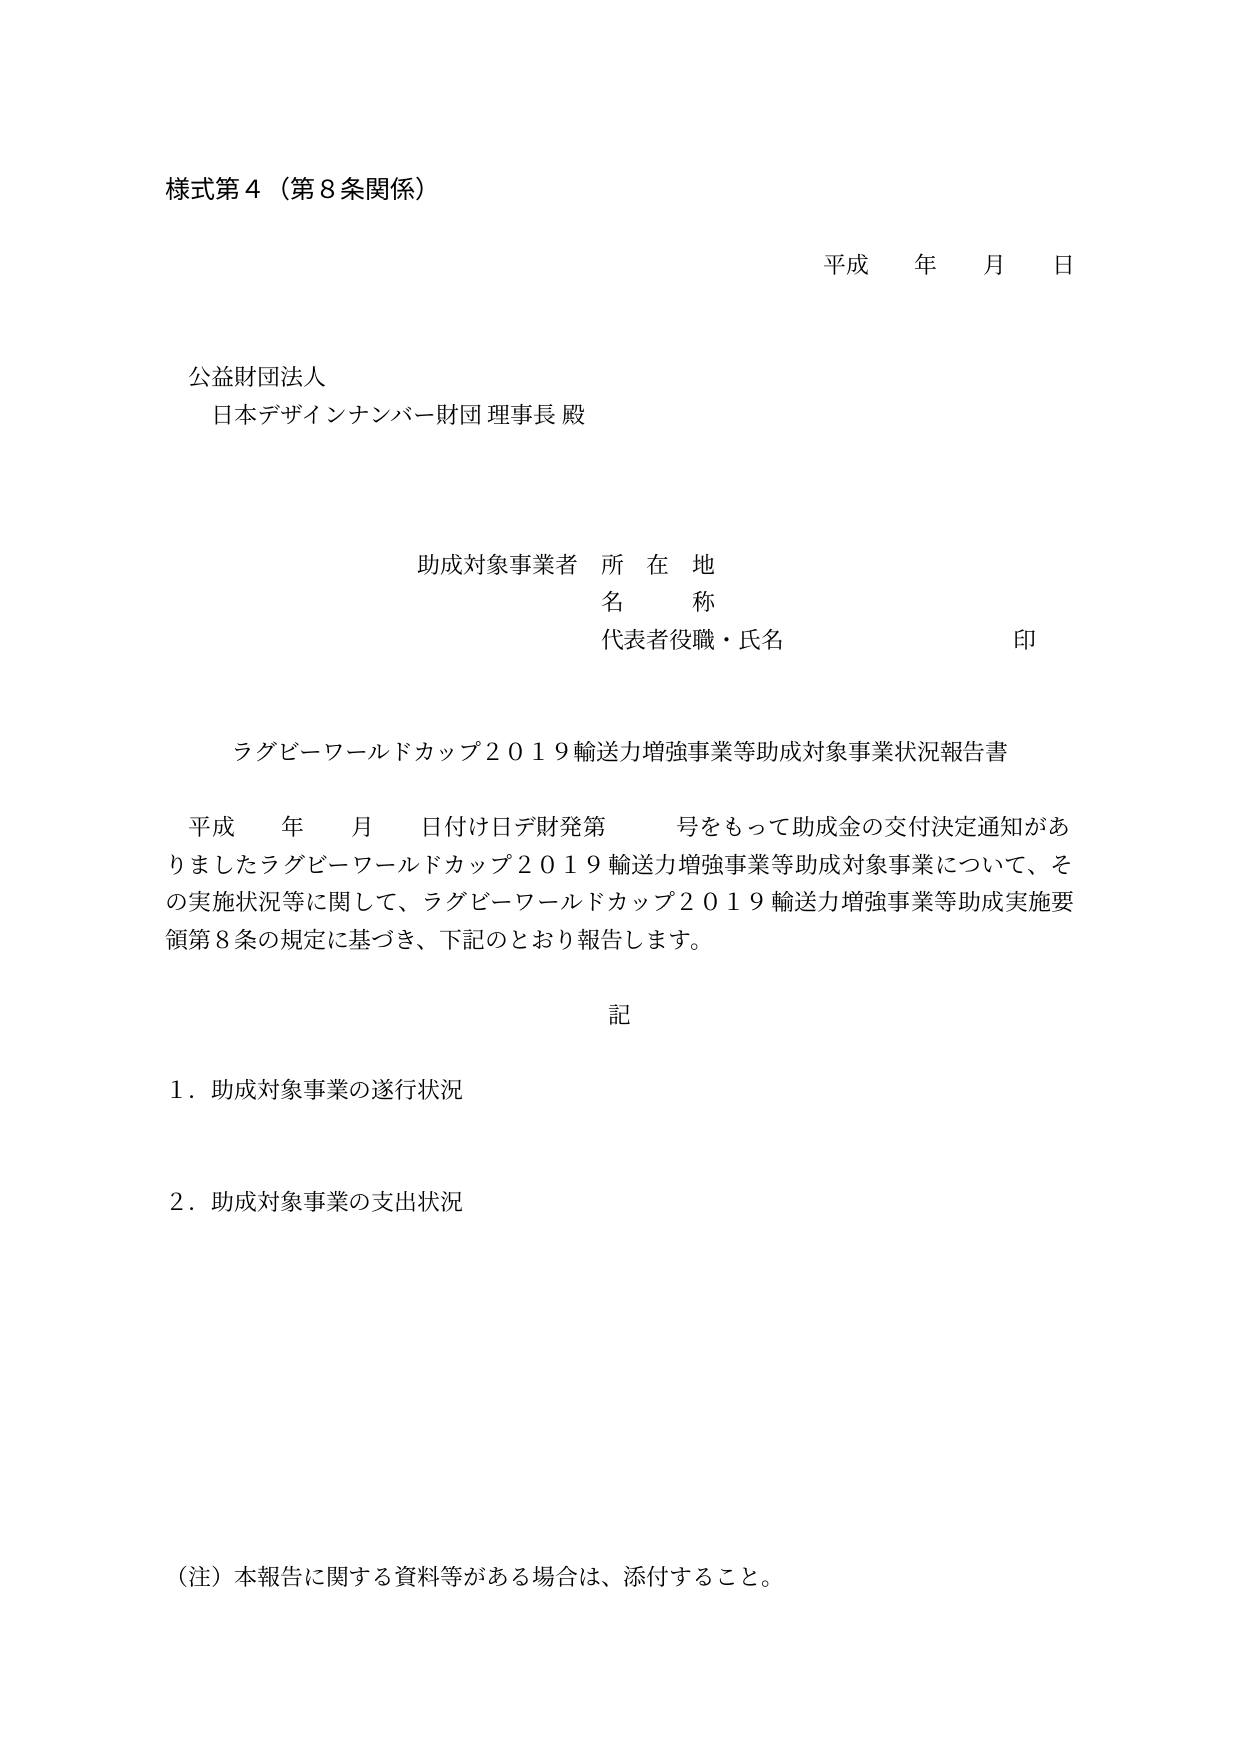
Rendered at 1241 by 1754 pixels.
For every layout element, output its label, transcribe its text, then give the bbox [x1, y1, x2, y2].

text １．助成対象事業の遂行状況 [165, 1069, 1075, 1107]
text 記 [165, 994, 1075, 1032]
text 様式第４（第８条関係） [165, 169, 1075, 207]
text 名 称 [165, 582, 1075, 619]
text 代表者役職・氏名 印 [165, 619, 1075, 657]
text 平成 年 月 日付け日デ財発第 号をもって助成金の交付決定通知がありましたラグビーワールドカップ２０１９輸送力増強事業等助成対象事業について、その実施状況等に関して、ラグビーワールドカップ２０１９輸送力増強事業等助成実施要領第８条の規定に基づき、下記のとおり報告します。 [165, 807, 1075, 957]
text 平成 年 月 日 [165, 244, 1075, 282]
text 公益財団法人 [165, 357, 1075, 394]
text （注）本報告に関する資料等がある場合は、添付すること。 [165, 1557, 1075, 1594]
text ラグビーワールドカップ２０１９輸送力増強事業等助成対象事業状況報告書 [165, 732, 1075, 769]
text 日本デザインナンバー財団 理事長 殿 [165, 394, 1075, 432]
text ２．助成対象事業の支出状況 [165, 1182, 1075, 1219]
text 助成対象事業者 所 在 地 [165, 544, 1075, 582]
